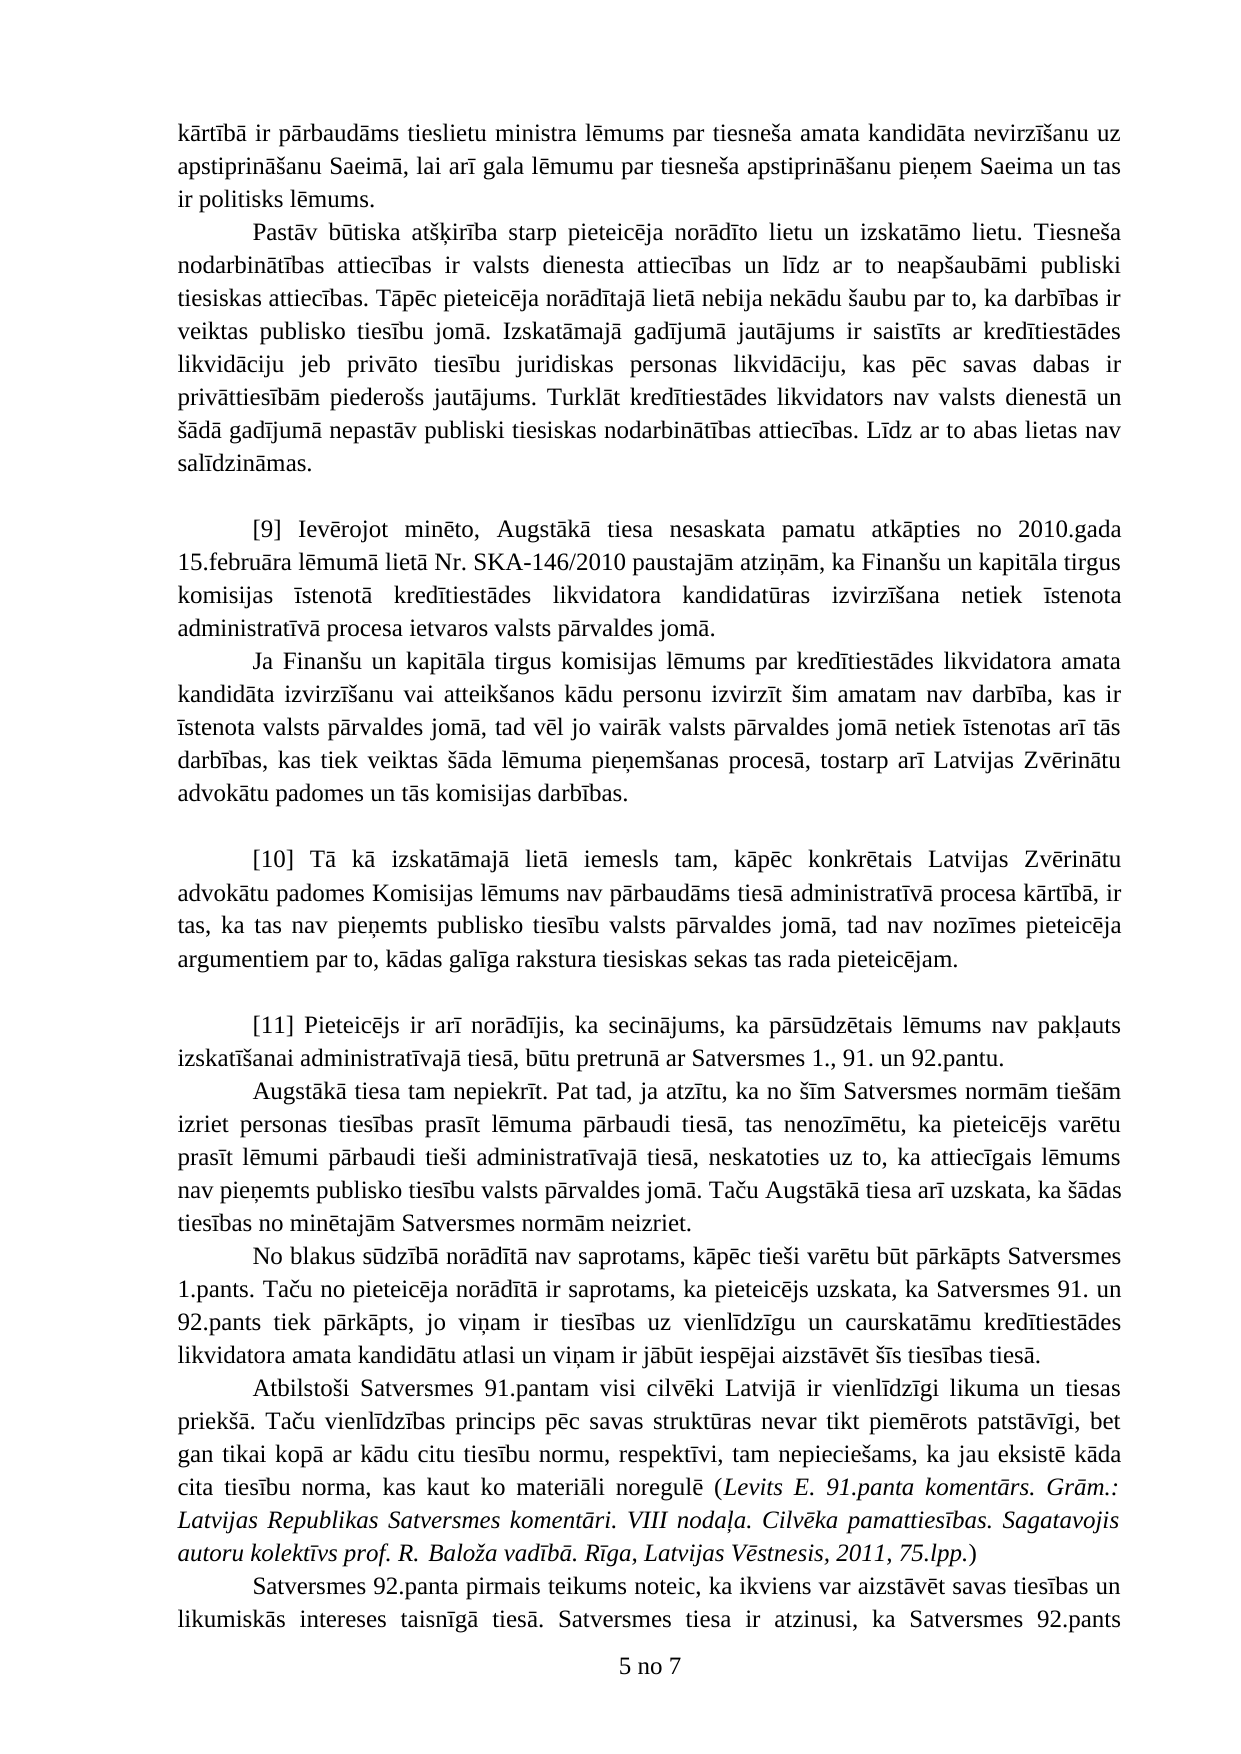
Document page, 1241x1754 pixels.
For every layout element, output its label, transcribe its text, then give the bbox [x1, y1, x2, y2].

text [9] Ievērojot minēto, Augstākā tiesa nesaskata pamatu atkāpties no 2010.gada 15.februāra lēmumā lietā Nr. SKA-146/2010 paustajām atziņām, ka Finanšu un kapitāla tirgus komisijas īstenotā kredītiestādes likvidatora kandidatūras izvirzīšana netiek īstenota administratīvā procesa ietvaros valsts pārvaldes jomā. [177, 514, 1122, 642]
text [11] Pieteicējs ir arī norādījis, ka secinājums, ka pārsūdzētais lēmums nav pakļauts izskatīšanai administratīvajā tiesā, būtu pretrunā ar Satversmes 1., 91. un 92.pantu. [177, 1010, 1122, 1071]
text Atbilstoši Satversmes 91.pantam visi cilvēki Latvijā ir vienlīdzīgi likuma un tiesas priekšā. Taču vienlīdzības princips pēc savas struktūras nevar tikt piemērots patstāvīgi, bet gan tikai kopā ar kādu citu tiesību normu, respektīvi, tam nepieciešams, ka jau eksistē kāda cita tiesību norma, kas kaut ko materiāli noregulē (Levits E. 91.panta komentārs. Grām.: Latvijas Republikas Satversmes komentāri. VIII nodaļa. Cilvēka pamattiesības. Sagatavojis autoru kolektīvs prof. R. Baloža vadībā. Rīga, Latvijas Vēstnesis, 2011, 75.lpp.) [177, 1373, 1122, 1567]
text [10] Tā kā izskatāmajā lietā iemesls tam, kāpēc konkrētais Latvijas Zvērinātu advokātu padomes Komisijas lēmums nav pārbaudāms tiesā administratīvā procesa kārtībā, ir tas, ka tas nav pieņemts publisko tiesību valsts pārvaldes jomā, tad nav nozīmes pieteicēja argumentiem par to, kādas galīga rakstura tiesiskas sekas tas rada pieteicējam. [177, 844, 1122, 972]
text Augstākā tiesa tam nepiekrīt. Pat tad, ja atzītu, ka no šīm Satversmes normām tiešām izriet personas tiesības prasīt lēmuma pārbaudi tiesā, tas nenozīmētu, ka pieteicējs varētu prasīt lēmumi pārbaudi tieši administratīvajā tiesā, neskatoties uz to, ka attiecīgais lēmums nav pieņemts publisko tiesību valsts pārvaldes jomā. Taču Augstākā tiesa arī uzskata, ka šādas tiesības no minētajām Satversmes normām neizriet. [177, 1076, 1122, 1237]
text Ja Finanšu un kapitāla tirgus komisijas lēmums par kredītiestādes likvidatora amata kandidāta izvirzīšanu vai atteikšanos kādu personu izvirzīt šim amatam nav darbība, kas ir īstenota valsts pārvaldes jomā, tad vēl jo vairāk valsts pārvaldes jomā netiek īstenotas arī tās darbības, kas tiek veiktas šāda lēmuma pieņemšanas procesā, tostarp arī Latvijas Zvērinātu advokātu padomes un tās komisijas darbības. [177, 646, 1122, 807]
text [177, 1571, 1122, 1633]
text No blakus sūdzībā norādītā nav saprotams, kāpēc tieši varētu būt pārkāpts Satversmes 1.pants. Taču no pieteicēja norādītā ir saprotams, ka pieteicējs uzskata, ka Satversmes 91. un 92.pants tiek pārkāpts, jo viņam ir tiesības uz vienlīdzīgu un caurskatāmu kredītiestādes likvidatora amata kandidātu atlasi un viņam ir jābūt iespējai aizstāvēt šīs tiesības tiesā. [177, 1241, 1122, 1369]
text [177, 118, 1122, 213]
text Pastāv būtiska atšķirība starp pieteicēja norādīto lietu un izskatāmo lietu. Tiesneša nodarbinātības attiecības ir valsts dienesta attiecības un līdz ar to neapšaubāmi publiski tiesiskas attiecības. Tāpēc pieteicēja norādītajā lietā nebija nekādu šaubu par to, ka darbības ir veiktas publisko tiesību jomā. Izskatāmajā gadījumā jautājums ir saistīts ar kredītiestādes likvidāciju jeb privāto tiesību juridiskas personas likvidāciju, kas pēc savas dabas ir privāttiesībām piederošs jautājums. Turklāt kredītiestādes likvidators nav valsts dienestā un šādā gadījumā nepastāv publiski tiesiskas nodarbinātības attiecības. Līdz ar to abas lietas nav salīdzināmas. [177, 217, 1122, 477]
